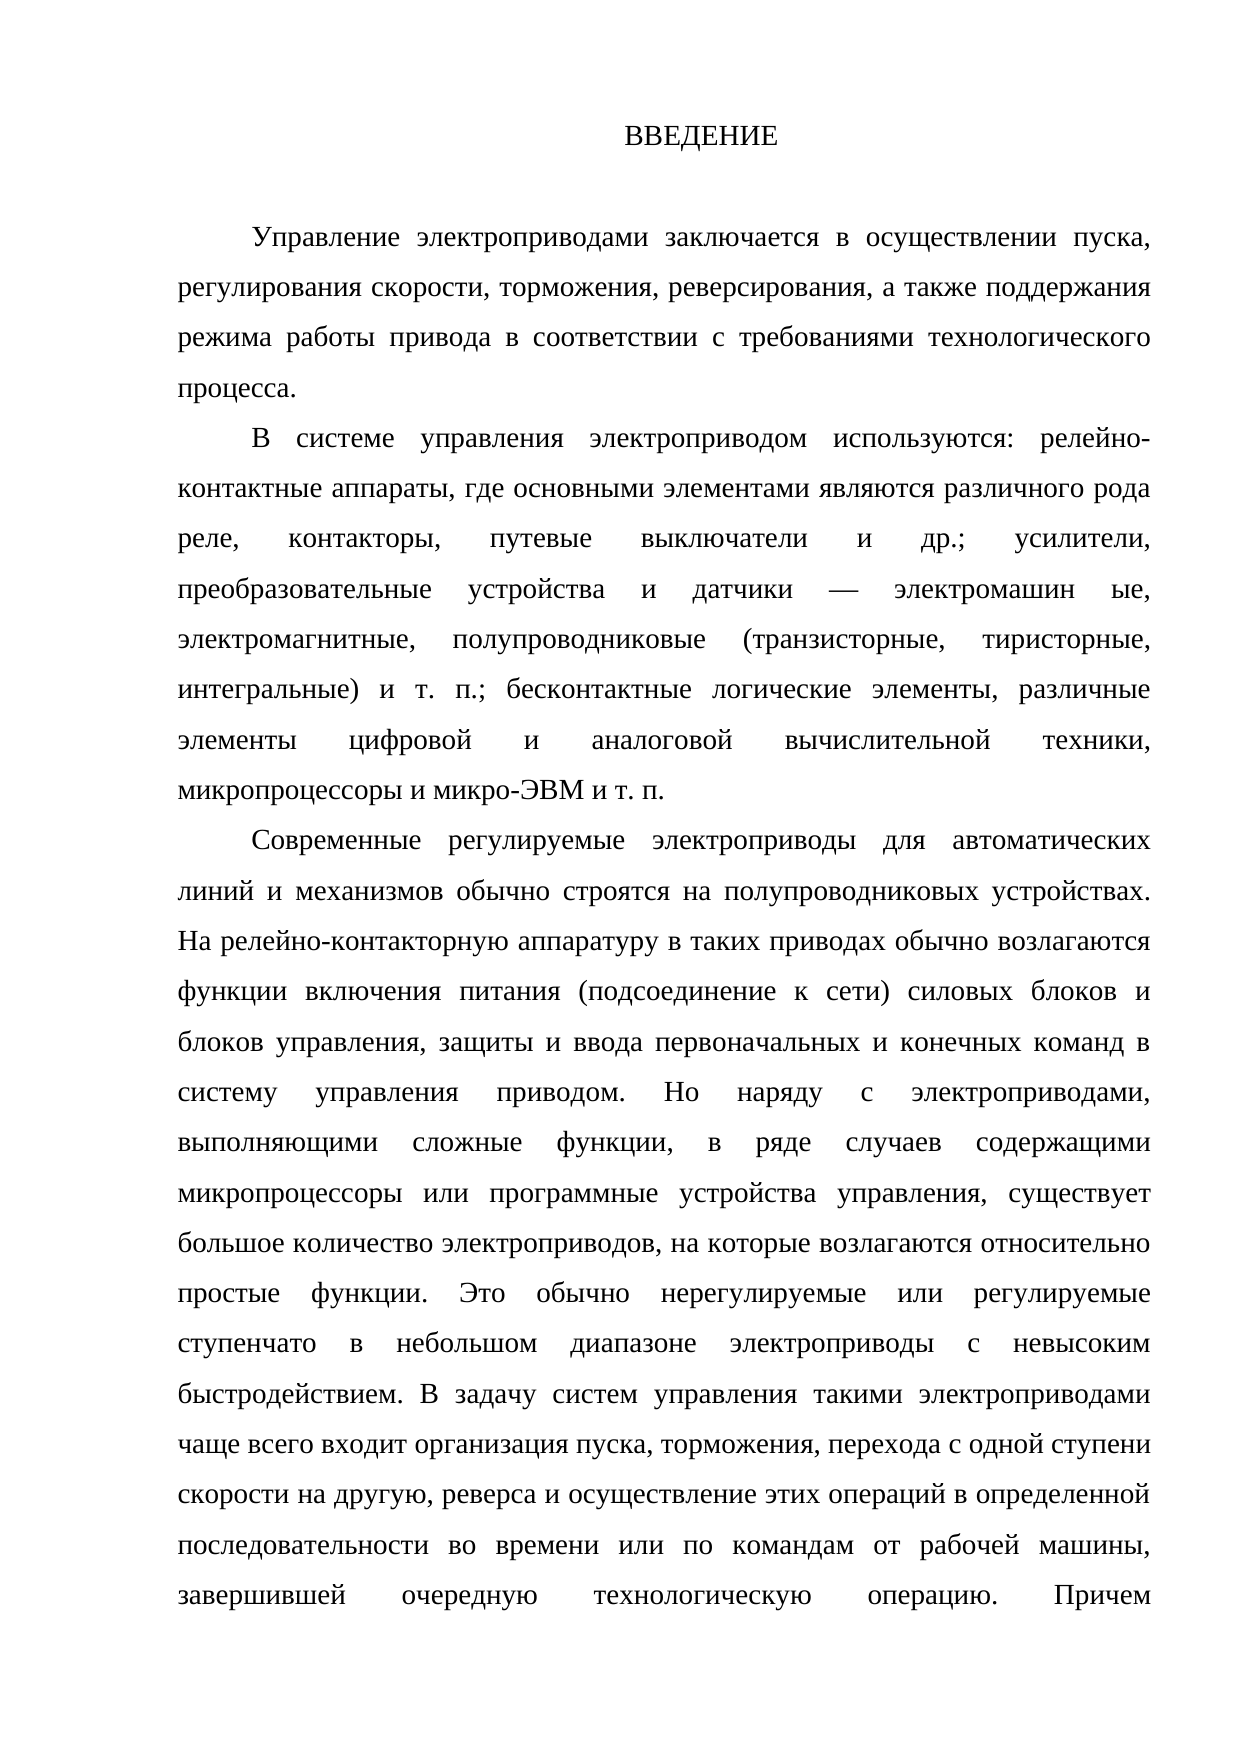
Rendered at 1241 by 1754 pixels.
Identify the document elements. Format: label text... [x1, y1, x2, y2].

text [177, 822, 1152, 1611]
text ВВЕДЕНИЕ [177, 118, 1152, 152]
text Управление электроприводами заключается в осуществлении пуска, регулирования скорости, торможения, реверсирования, а также поддержания режима работы привода в соответствии с требованиями технологического процесса. [177, 219, 1152, 403]
text В системе управления электроприводом используются: релейно-контактные аппараты, где основными элементами являются различного рода реле, контакторы, путевые выключатели и др.; усилители, преобразовательные устройства и датчики — электромашин ые, электромагнитные, полупроводниковые (транзисторные, тиристорные, интегральные) и т. п.; бесконтактные логические элементы, различные элементы цифровой и аналоговой вычислительной техники, микропроцессоры и микро-ЭВМ и т. п. [177, 420, 1152, 806]
